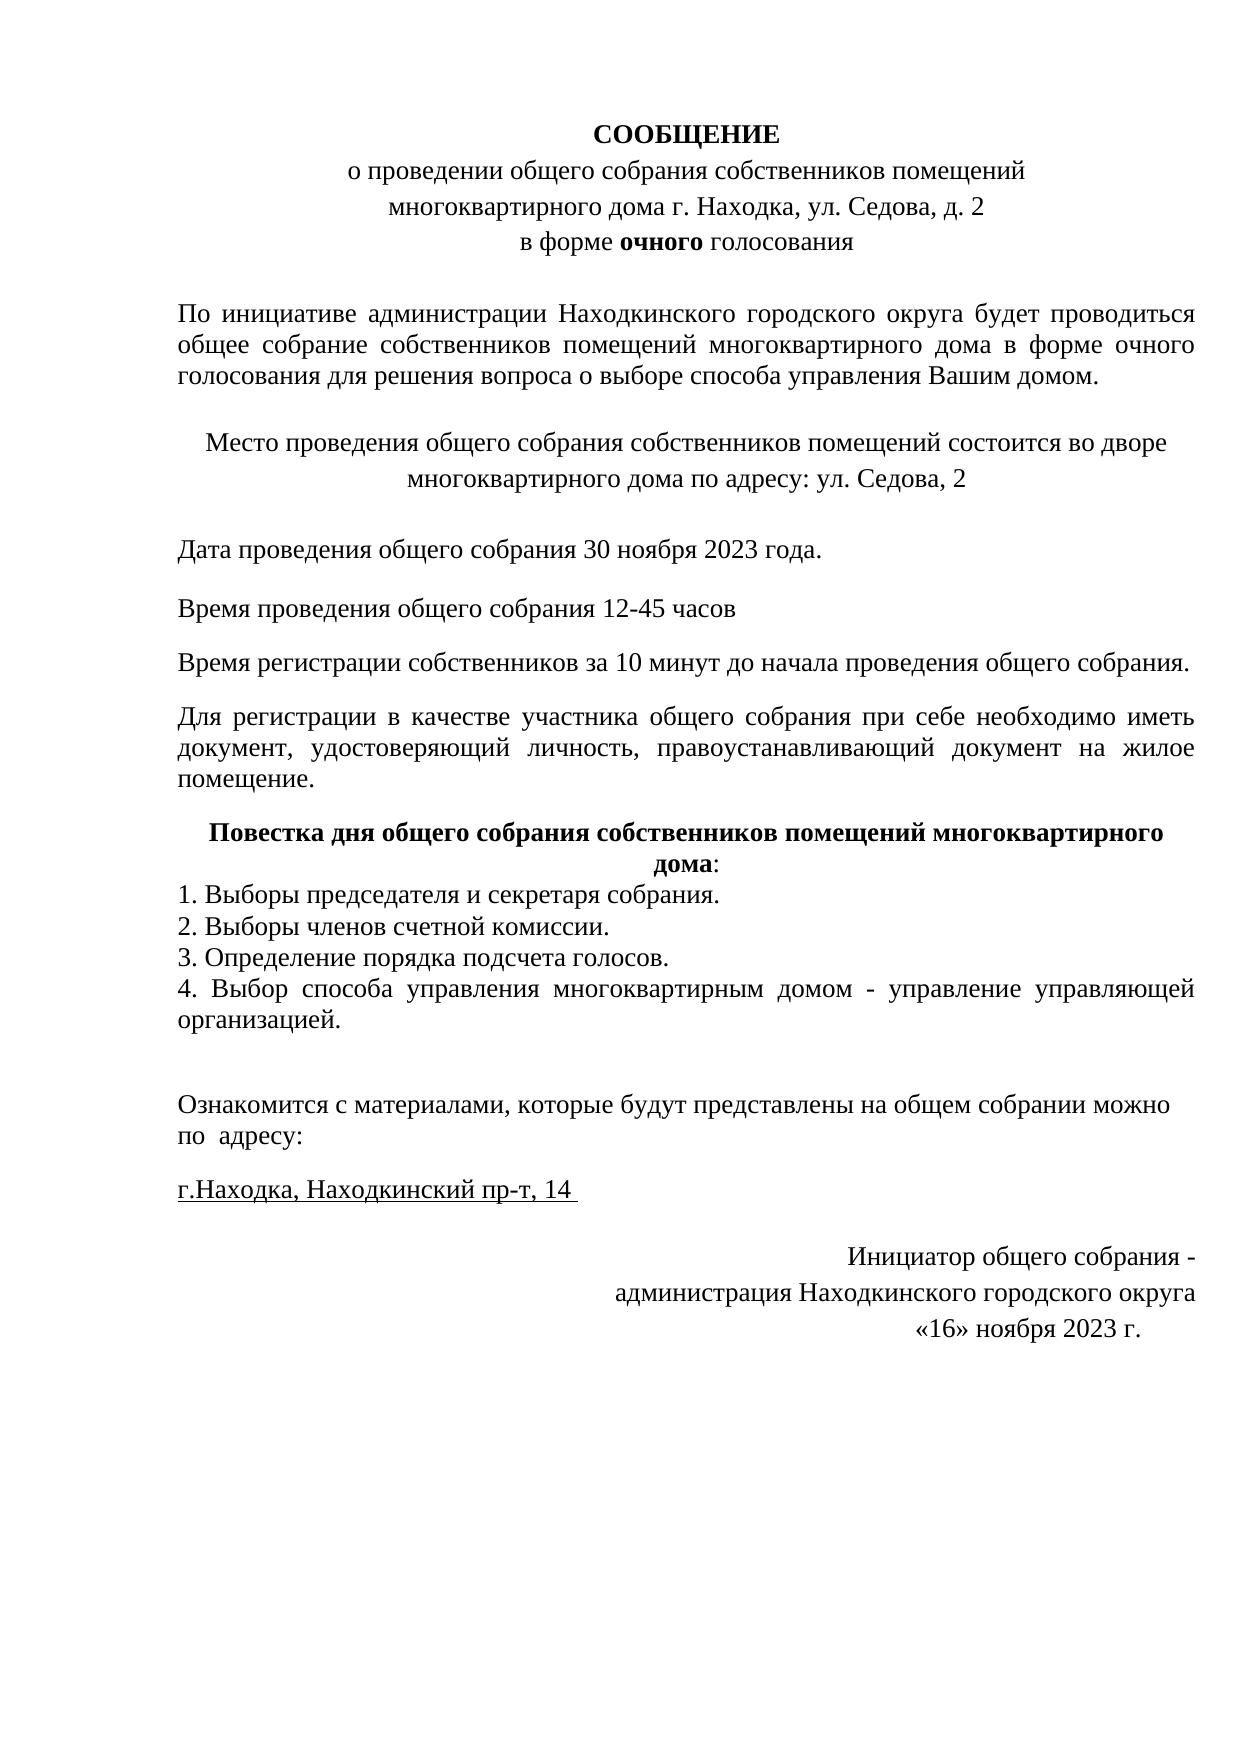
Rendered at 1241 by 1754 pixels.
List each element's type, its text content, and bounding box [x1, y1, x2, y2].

text Дата проведения общего собрания 30 ноября 2023 года. [177, 533, 1196, 564]
text Место проведения общего собрания собственников помещений состоится во дворе многоквартирного дома по адресу: ул. Седова, 2 [177, 426, 1196, 493]
text СООБЩЕНИЕ [177, 118, 1196, 149]
text 2. Выборы членов счетной комиссии. [177, 910, 1196, 941]
text Время проведения общего собрания 12-45 часов [177, 592, 1196, 623]
text 4. Выбор способа управления многоквартирным домом - управление управляющей организацией. [177, 972, 1196, 1034]
text «16» ноября 2023 г. [915, 1312, 1196, 1343]
text о проведении общего собрания собственников помещений [177, 154, 1196, 185]
text 3. Определение порядка подсчета голосов. [177, 941, 1196, 972]
text По инициативе администрации Находкинского городского округа будет проводиться общее собрание собственников помещений многоквартирного дома в форме очного голосования для решения вопроса о выборе способа управления Вашим домом. [177, 297, 1196, 390]
text г.Находка, Находкинский пр-т, 14 [177, 1173, 1196, 1205]
text Повестка дня общего собрания собственников помещений многоквартирного дома: [177, 816, 1196, 878]
text администрация Находкинского городского округа [177, 1276, 1196, 1307]
text Ознакомится с материалами, которые будут представлены на общем собрании можно по адресу: [177, 1088, 1196, 1151]
text Инициатор общего собрания - [177, 1240, 1196, 1272]
text в форме очного голосования [177, 225, 1196, 256]
text многоквартирного дома г. Находка, ул. Седова, д. 2 [177, 189, 1196, 221]
text Время регистрации собственников за 10 минут до начала проведения общего собрания. [177, 646, 1196, 677]
text 1. Выборы председателя и секретаря собрания. [177, 878, 1196, 910]
text Для регистрации в качестве участника общего собрания при себе необходимо иметь документ, удостоверяющий личность, правоустанавливающий документ на жилое помещение. [177, 700, 1196, 793]
